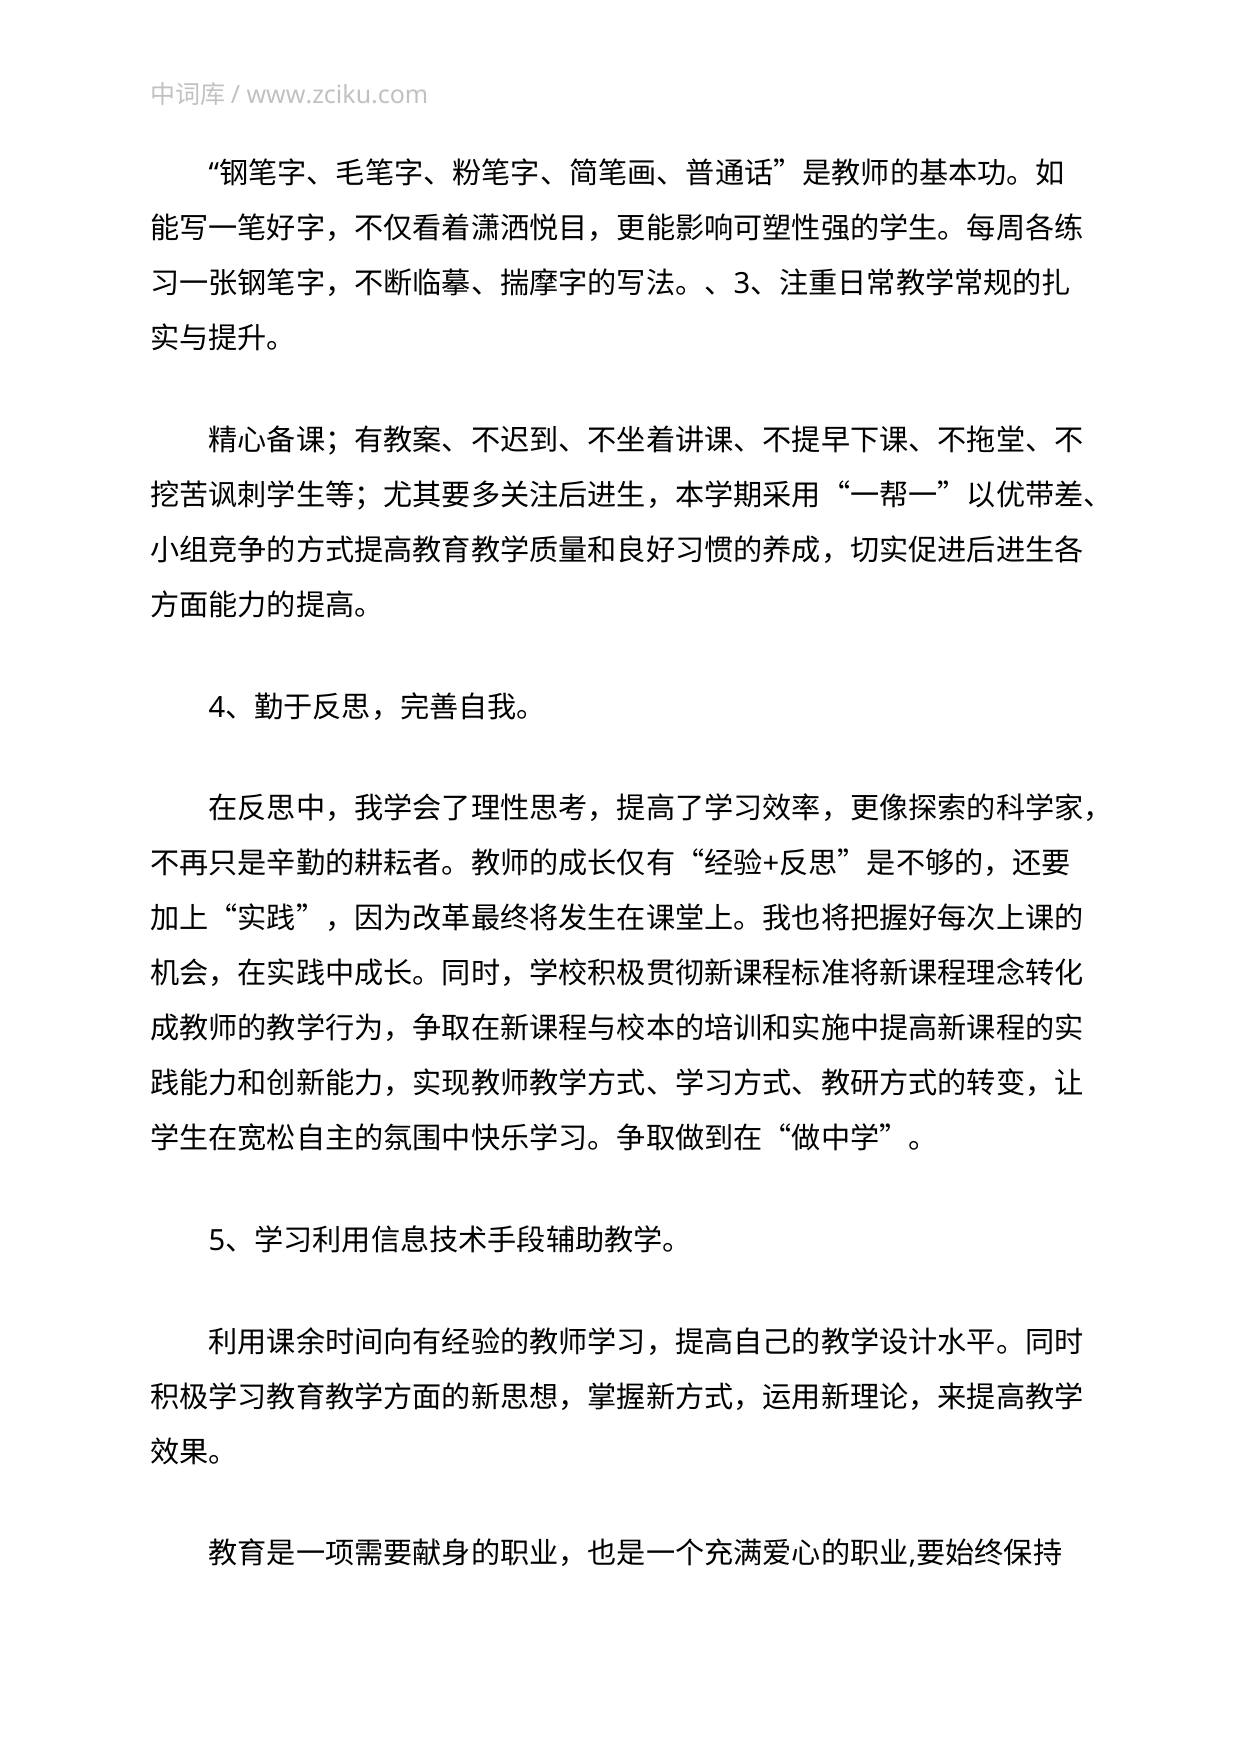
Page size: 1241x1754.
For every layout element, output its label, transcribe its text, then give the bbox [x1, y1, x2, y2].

text 精心备课；有教案、不迟到、不坐着讲课、不提早下课、不拖堂、不挖苦讽刺学生等；尤其要多关注后进生，本学期采用“一帮一”以优带差、小组竞争的方式提高教育教学质量和良好习惯的养成，切实促进后进生各方面能力的提高。 [150, 417, 1090, 624]
text 在反思中，我学会了理性思考，提高了学习效率，更像探索的科学家，不再只是辛勤的耕耘者。教师的成长仅有“经验+反思”是不够的，还要加上“实践”，因为改革最终将发生在课堂上。我也将把握好每次上课的机会，在实践中成长。同时，学校积极贯彻新课程标准将新课程理念转化成教师的教学行为，争取在新课程与校本的培训和实施中提高新课程的实践能力和创新能力，实现教师教学方式、学习方式、教研方式的转变，让学生在宽松自主的氛围中快乐学习。争取做到在“做中学”。 [150, 785, 1090, 1157]
text “钢笔字、毛笔字、粉笔字、简笔画、普通话”是教师的基本功。如能写一笔好字，不仅看着潇洒悦目，更能影响可塑性强的学生。每周各练习一张钢笔字，不断临摹、揣摩字的写法。、3、注重日常教学常规的扎实与提升。 [150, 150, 1090, 357]
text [150, 1530, 1090, 1572]
text 5、学习利用信息技术手段辅助教学。 [150, 1216, 1090, 1259]
text 4、勤于反思，完善自我。 [150, 683, 1090, 726]
text 利用课余时间向有经验的教师学习，提高自己的教学设计水平。同时积极学习教育教学方面的新思想，掌握新方式，运用新理论，来提高教学效果。 [150, 1318, 1090, 1470]
